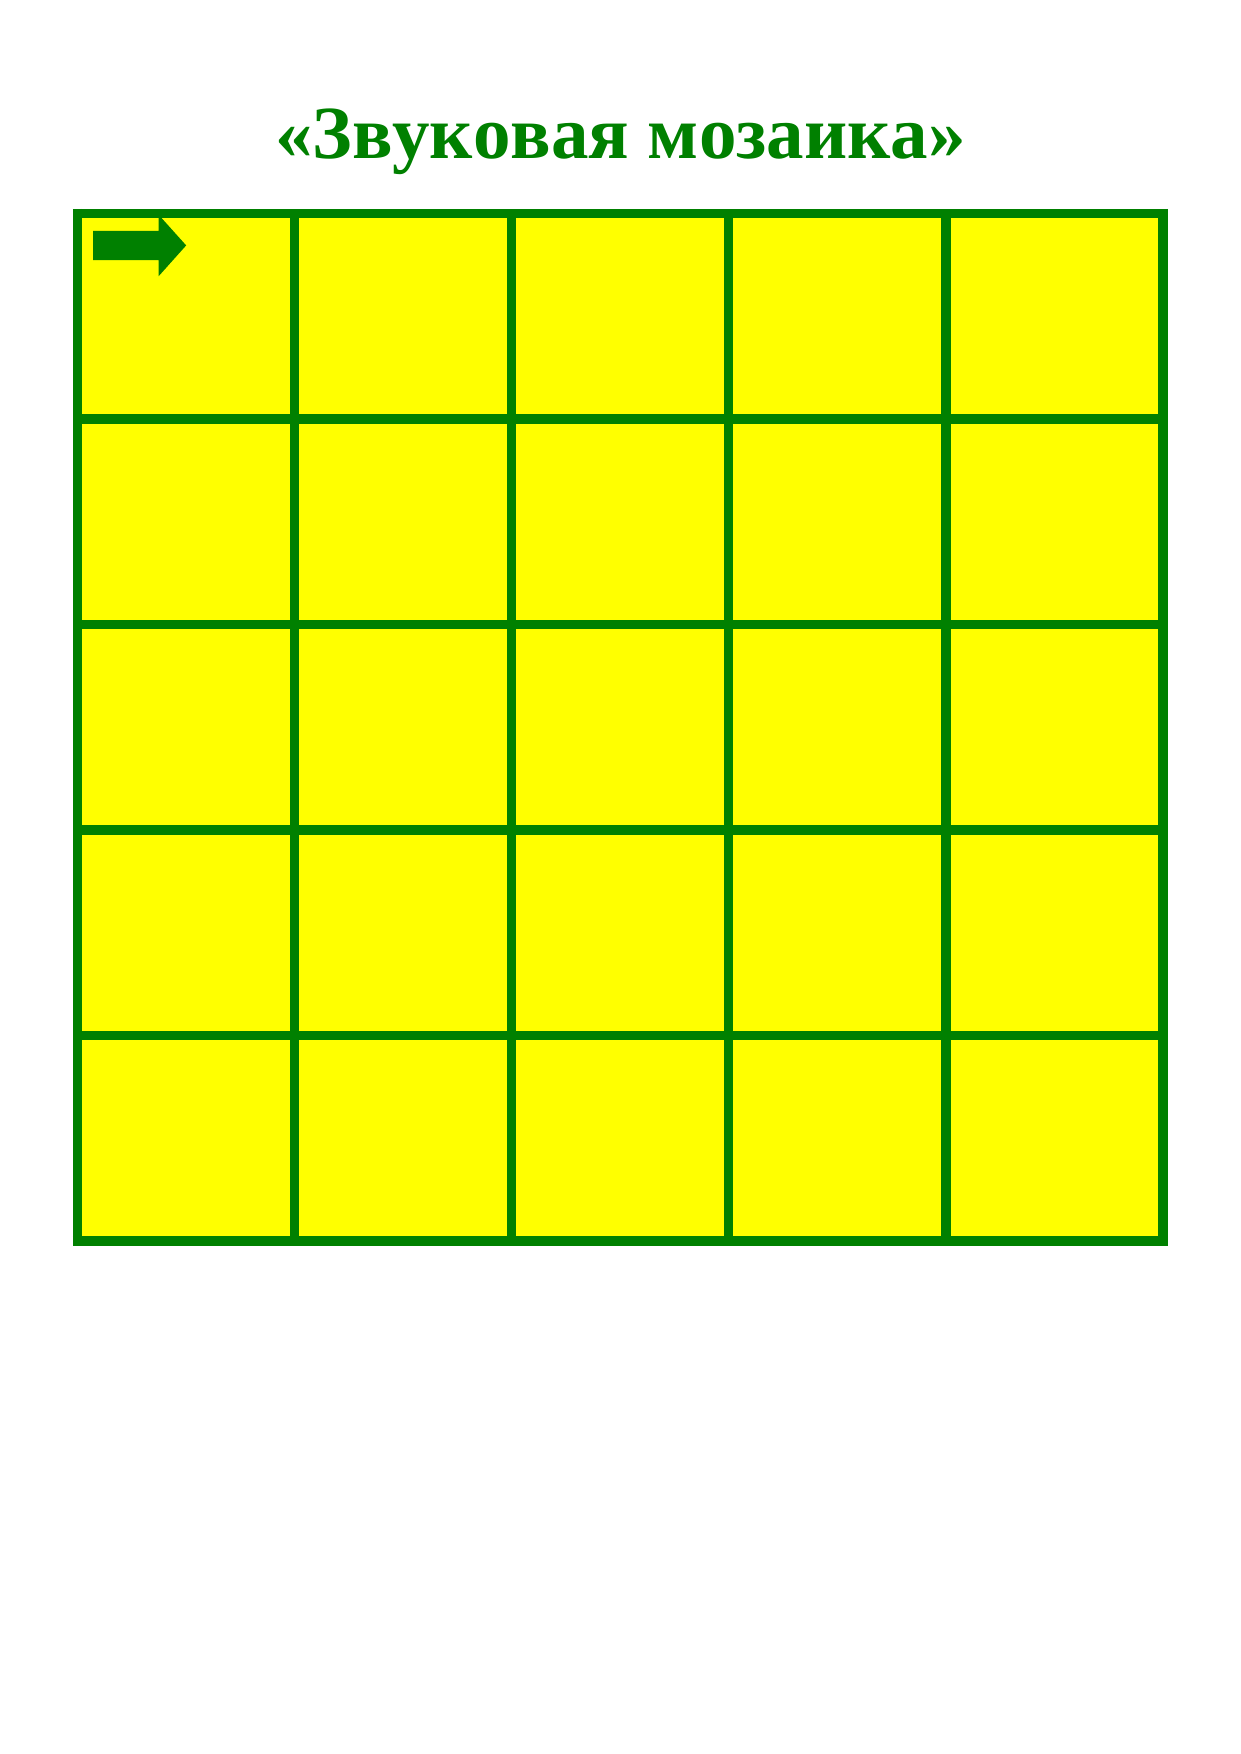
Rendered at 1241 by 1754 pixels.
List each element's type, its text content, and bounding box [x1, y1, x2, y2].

table_cell [299, 629, 507, 825]
table_cell [951, 424, 1158, 620]
table_header [733, 218, 941, 414]
table_cell [951, 835, 1158, 1031]
table_header [82, 218, 290, 414]
text «Звуковая мозаика» [89, 89, 1152, 175]
table_cell [82, 835, 290, 1031]
table_header [299, 218, 507, 414]
table_cell [733, 424, 941, 620]
table_cell [733, 835, 941, 1031]
table_cell [82, 424, 290, 620]
table_cell [516, 629, 724, 825]
table_cell [299, 835, 507, 1031]
table_header [951, 218, 1158, 414]
table_cell [733, 629, 941, 825]
table_cell [951, 1040, 1158, 1236]
table_cell [516, 835, 724, 1031]
table_cell [516, 1040, 724, 1236]
table_cell [82, 629, 290, 825]
table_cell [82, 1040, 290, 1236]
table_cell [951, 629, 1158, 825]
table_cell [516, 424, 724, 620]
table_cell [733, 1040, 941, 1236]
table_header [516, 218, 724, 414]
table_cell [299, 1040, 507, 1236]
table_cell [299, 424, 507, 620]
